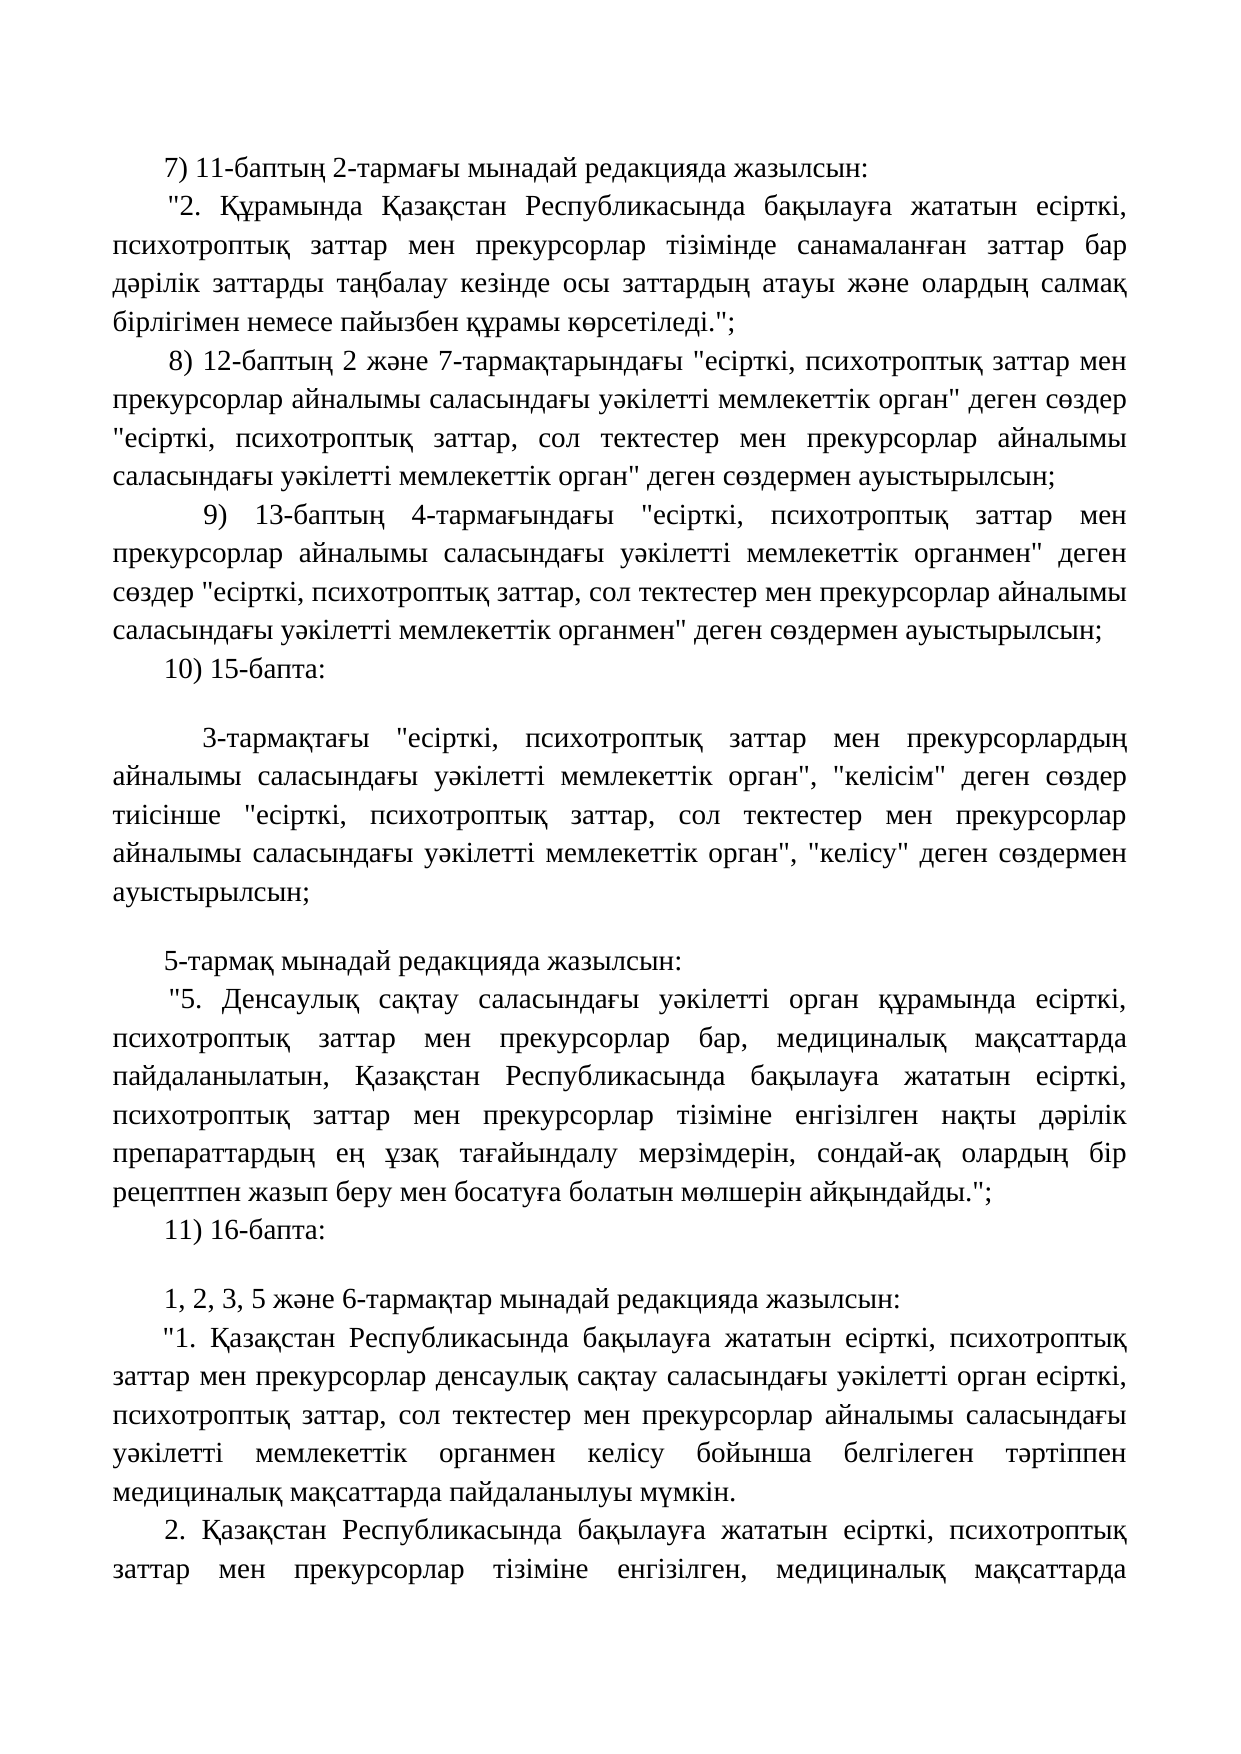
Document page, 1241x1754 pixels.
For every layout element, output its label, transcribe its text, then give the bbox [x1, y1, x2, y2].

text "2. Құрамында Қазақстан Республикасында бақылауға жататын есірткі, психотроптық заттар мен прекурсорлар тiзiмінде санамаланған заттар бар дәрiлiк заттарды таңбалау кезiнде осы заттардың атауы және олардың салмақ бiрлiгімен немесе пайызбен құрамы көрсетiледi."; [112, 188, 1128, 338]
text "1. Қазақстан Республикасында бақылауға жататын есірткі, психотроптық заттар мен прекурсорлар денсаулық сақтау саласындағы уәкілетті орган есірткі, психотроптық заттар, сол тектестер мен прекурсорлар айналымы саласындағы уәкілетті мемлекеттік органмен келісу бойынша белгілеген тәртіппен медициналық мақсаттарда пайдаланылуы мүмкін. [112, 1320, 1128, 1507]
text 3-тармақтағы "есірткі, психотроптық заттар мен прекурсорлардың айналымы саласындағы уәкілетті мемлекеттік орган", "келісім" деген сөздер тиісінше "есiрткi, психотроптық заттар, сол тектестер мен прекурсорлар айналымы саласындағы уәкілетті мемлекеттік орган", "келісу" деген сөздермен ауыстырылсын; [112, 720, 1128, 907]
text 11) 16-бапта: [112, 1212, 1128, 1246]
text 7) 11-баптың 2-тармағы мынадай редакцияда жазылсын: [112, 150, 1128, 183]
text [112, 1512, 1128, 1584]
text 1, 2, 3, 5 және 6-тармақтар мынадай редакцияда жазылсын: [112, 1281, 1128, 1315]
text 5-тармақ мынадай редакцияда жазылсын: [112, 943, 1128, 976]
text 9) 13-баптың 4-тармағындағы "есірткі, психотроптық заттар мен прекурсорлар айналымы саласындағы уәкілетті мемлекеттік органмен" деген сөздер "есiрткi, психотроптық заттар, сол тектестер мен прекурсорлар айналымы саласындағы уәкілетті мемлекеттік органмен" деген сөздермен ауыстырылсын; [112, 497, 1128, 646]
text 10) 15-бапта: [112, 651, 1128, 684]
text 8) 12-баптың 2 және 7-тармақтарындағы "есірткі, психотроптық заттар мен прекурсорлар айналымы саласындағы уәкілетті мемлекеттік орган" деген сөздер "есiрткi, психотроптық заттар, сол тектестер мен прекурсорлар айналымы саласындағы уәкілетті мемлекеттік орган" деген сөздермен ауыстырылсын; [112, 343, 1128, 492]
text "5. Денсаулық сақтау саласындағы уәкiлеттi орган құрамында есiрткi, психотроптық заттар мен прекурсорлар бар, медициналық мақсаттарда пайдаланылатын, Қазақстан Республикасында бақылауға жататын есірткі, психотроптық заттар мен прекурсорлар тiзiміне енгiзiлген нақты дәрiлiк препараттардың ең ұзақ тағайындалу мерзiмдерiн, сондай-ақ олардың бiр рецептпен жазып беру мен босатуға болатын мөлшерiн айқындайды."; [112, 981, 1128, 1207]
